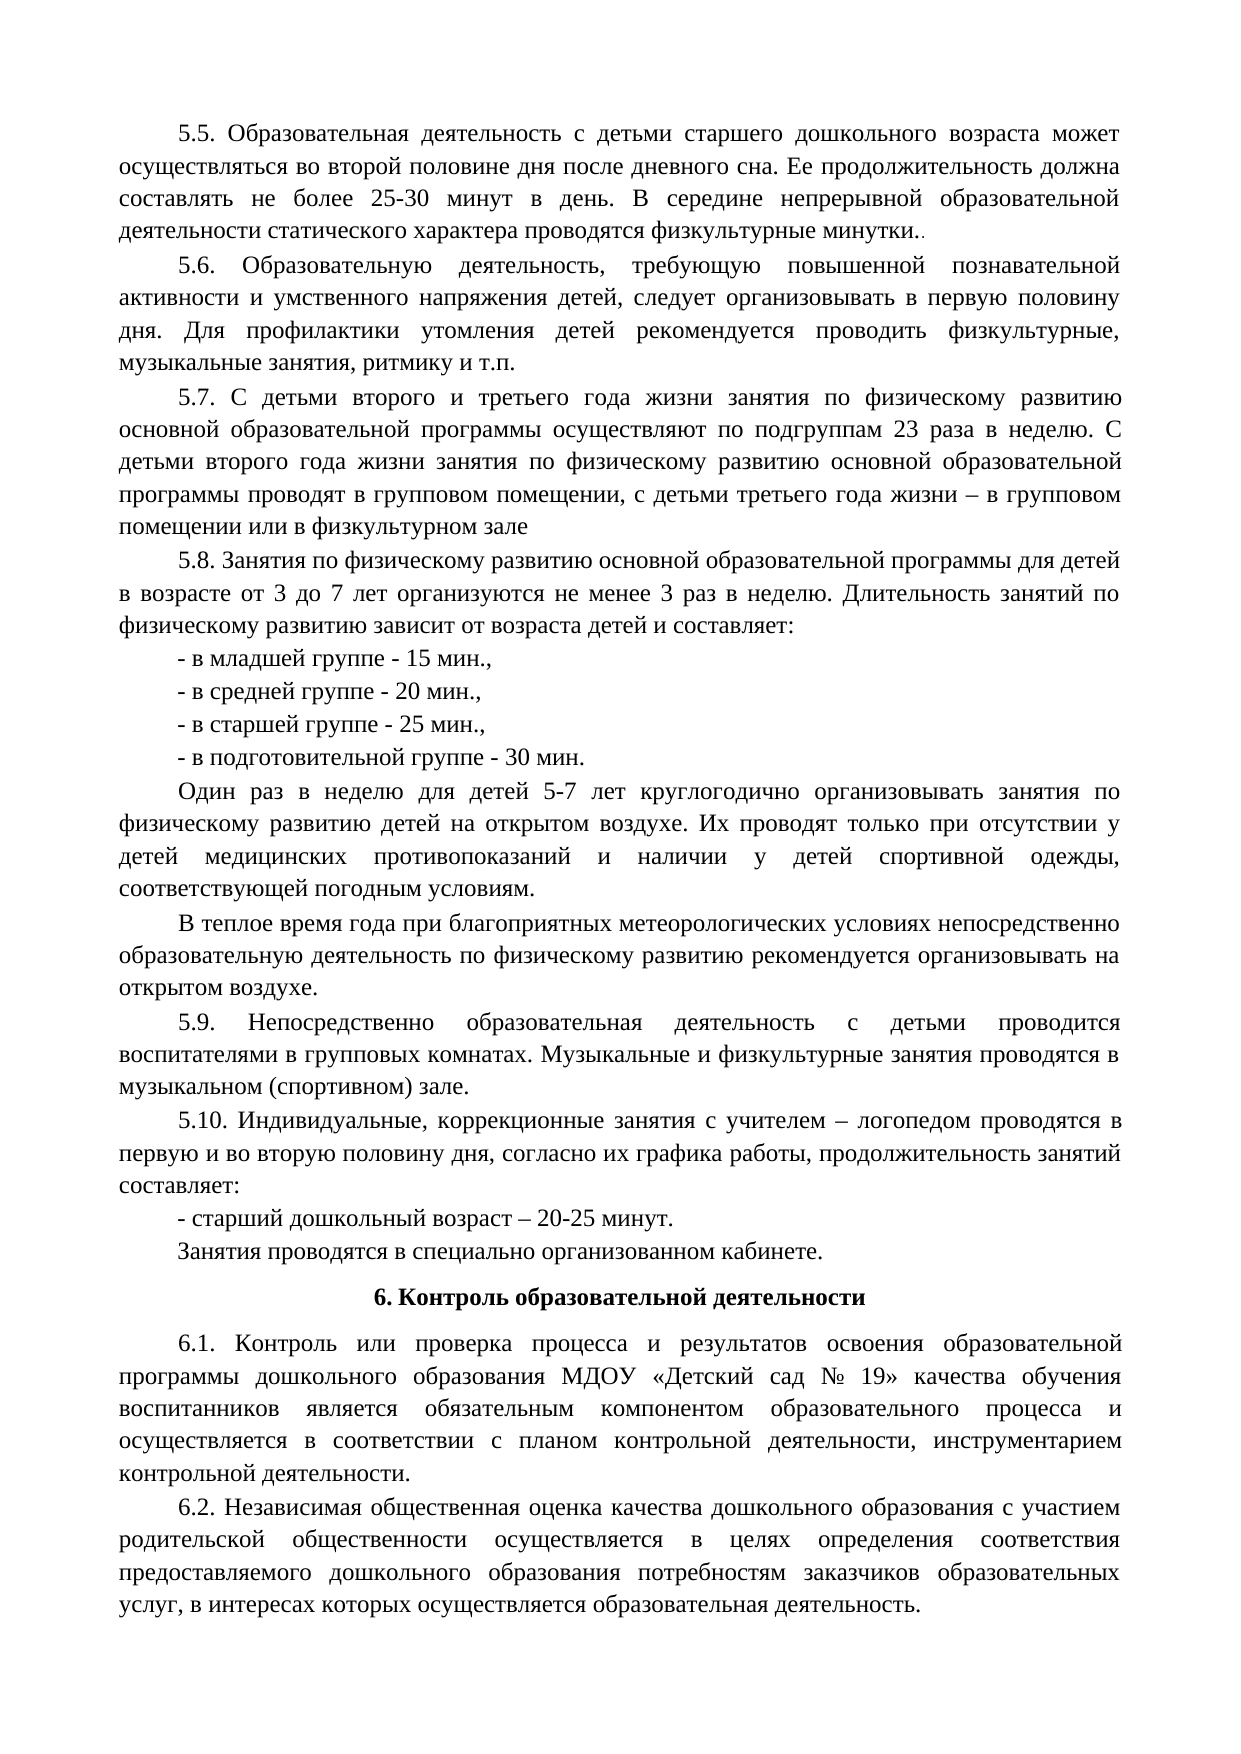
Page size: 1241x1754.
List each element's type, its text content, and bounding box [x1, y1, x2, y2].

text 5.5. Образовательная деятельность с детьми старшего дошкольного возраста может осуществляться во второй половине дня после дневного сна. Ее продолжительность должна составлять не более 25-30 минут в день. В середине непрерывной образовательной деятельности статического характера проводятся физкультурные минутки.. [119, 118, 1121, 244]
list Контроль образовательной деятельности [373, 1282, 1123, 1311]
text 5.8. Занятия по физическому развитию основной образовательной программы для детей в возрасте от 3 до 7 лет организуются не менее 3 раз в неделю. Длительность занятий по физическому развитию зависит от возраста детей и составляет: [119, 546, 1121, 639]
text 5.6. Образовательную деятельность, требующую повышенной познавательной активности и умственного напряжения детей, следует организовывать в первую половину дня. Для профилактики утомления детей рекомендуется проводить физкультурные, музыкальные занятия, ритмику и т.п. [119, 250, 1121, 376]
text 5.9. Непосредственно образовательная деятельность с детьми проводится воспитателями в групповых комнатах. Музыкальные и физкультурные занятия проводятся в музыкальном (спортивном) зале. [119, 1007, 1121, 1100]
text 5.7. С детьми второго и третьего года жизни занятия по физическому развитию основной образовательной программы осуществляют по подгруппам 23 раза в неделю. С детьми второго года жизни занятия по физическому развитию основной образовательной программы проводят в групповом помещении, с детьми третьего года жизни – в групповом помещении или в физкультурном зале [119, 382, 1123, 540]
list в старшей группе - 25 мин., [177, 709, 1123, 738]
list в средней группе - 20 мин., [177, 676, 1123, 705]
list старший дошкольный возраст – 20-25 минут. [177, 1203, 1123, 1232]
text В теплое время года при благоприятных метеорологических условиях непосредственно образовательную деятельность по физическому развитию рекомендуется организовывать на открытом воздухе. [119, 908, 1121, 1001]
text 5.10. Индивидуальные, коррекционные занятия с учителем – логопедом проводятся в первую и во вторую половину дня, согласно их графика работы, продолжительность занятий составляет: [119, 1106, 1123, 1199]
text 6.2. Независимая общественная оценка качества дошкольного образования с участием родительской общественности осуществляется в целях определения соответствия предоставляемого дошкольного образования потребностям заказчиков образовательных услуг, в интересах которых осуществляется образовательная деятельность. [119, 1492, 1121, 1618]
text 6.1. Контроль или проверка процесса и результатов освоения образовательной программы дошкольного образования МДОУ «Детский сад № 19» качества обучения воспитанников является обязательным компонентом образовательного процесса и осуществляется в соответствии с планом контрольной деятельности, инструментарием контрольной деятельности. [119, 1328, 1123, 1487]
text Один раз в неделю для детей 5-7 лет круглогодично организовывать занятия по физическому развитию детей на открытом воздухе. Их проводят только при отсутствии у детей медицинских противопоказаний и наличии у детей спортивной одежды, соответствующей погодным условиям. [119, 776, 1121, 902]
list в подготовительной группе - 30 мин. [177, 742, 1123, 771]
list в младшей группе - 15 мин., [177, 643, 1123, 672]
text Занятия проводятся в специально организованном кабинете. [177, 1236, 1123, 1265]
